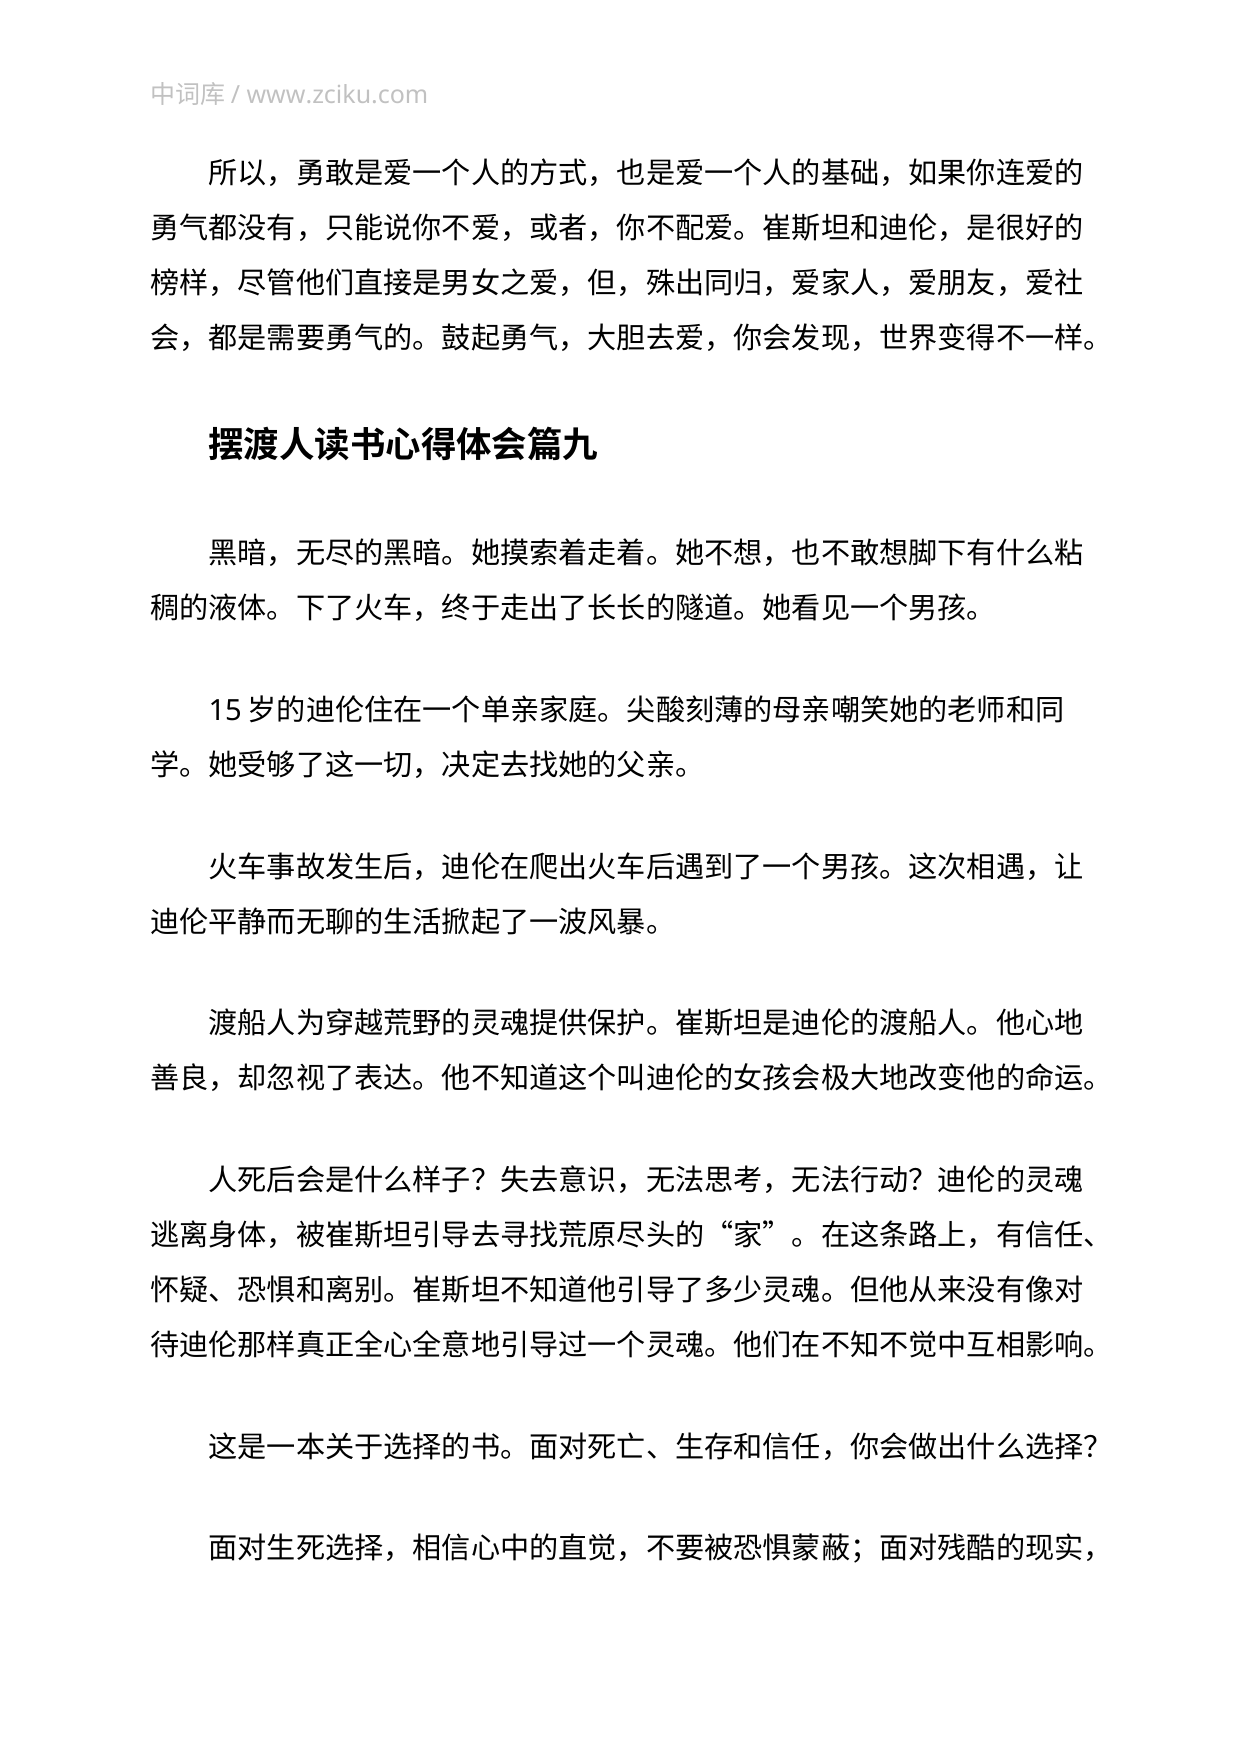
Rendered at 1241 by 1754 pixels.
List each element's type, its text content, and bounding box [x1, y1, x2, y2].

text 黑暗，无尽的黑暗。她摸索着走着。她不想，也不敢想脚下有什么粘稠的液体。下了火车，终于走出了长长的隧道。她看见一个男孩。 [150, 530, 1090, 627]
text 渡船人为穿越荒野的灵魂提供保护。崔斯坦是迪伦的渡船人。他心地善良，却忽视了表达。他不知道这个叫迪伦的女孩会极大地改变他的命运。 [150, 1000, 1090, 1097]
text 15岁的迪伦住在一个单亲家庭。尖酸刻薄的母亲嘲笑她的老师和同学。她受够了这一切，决定去找她的父亲。 [150, 687, 1090, 784]
text 所以，勇敢是爱一个人的方式，也是爱一个人的基础，如果你连爱的勇气都没有，只能说你不爱，或者，你不配爱。崔斯坦和迪伦，是很好的榜样，尽管他们直接是男女之爱，但，殊出同归，爱家人，爱朋友，爱社会，都是需要勇气的。鼓起勇气，大胆去爱，你会发现，世界变得不一样。 [150, 150, 1090, 357]
text 摆渡人读书心得体会篇九 [150, 416, 1090, 468]
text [150, 1525, 1090, 1567]
text 火车事故发生后，迪伦在爬出火车后遇到了一个男孩。这次相遇，让迪伦平静而无聊的生活掀起了一波风暴。 [150, 843, 1090, 941]
text 人死后会是什么样子？失去意识，无法思考，无法行动？迪伦的灵魂逃离身体，被崔斯坦引导去寻找荒原尽头的“家”。在这条路上，有信任、怀疑、恐惧和离别。崔斯坦不知道他引导了多少灵魂。但他从来没有像对待迪伦那样真正全心全意地引导过一个灵魂。他们在不知不觉中互相影响。 [150, 1157, 1090, 1364]
text 这是一本关于选择的书。面对死亡、生存和信任，你会做出什么选择？ [150, 1423, 1090, 1465]
